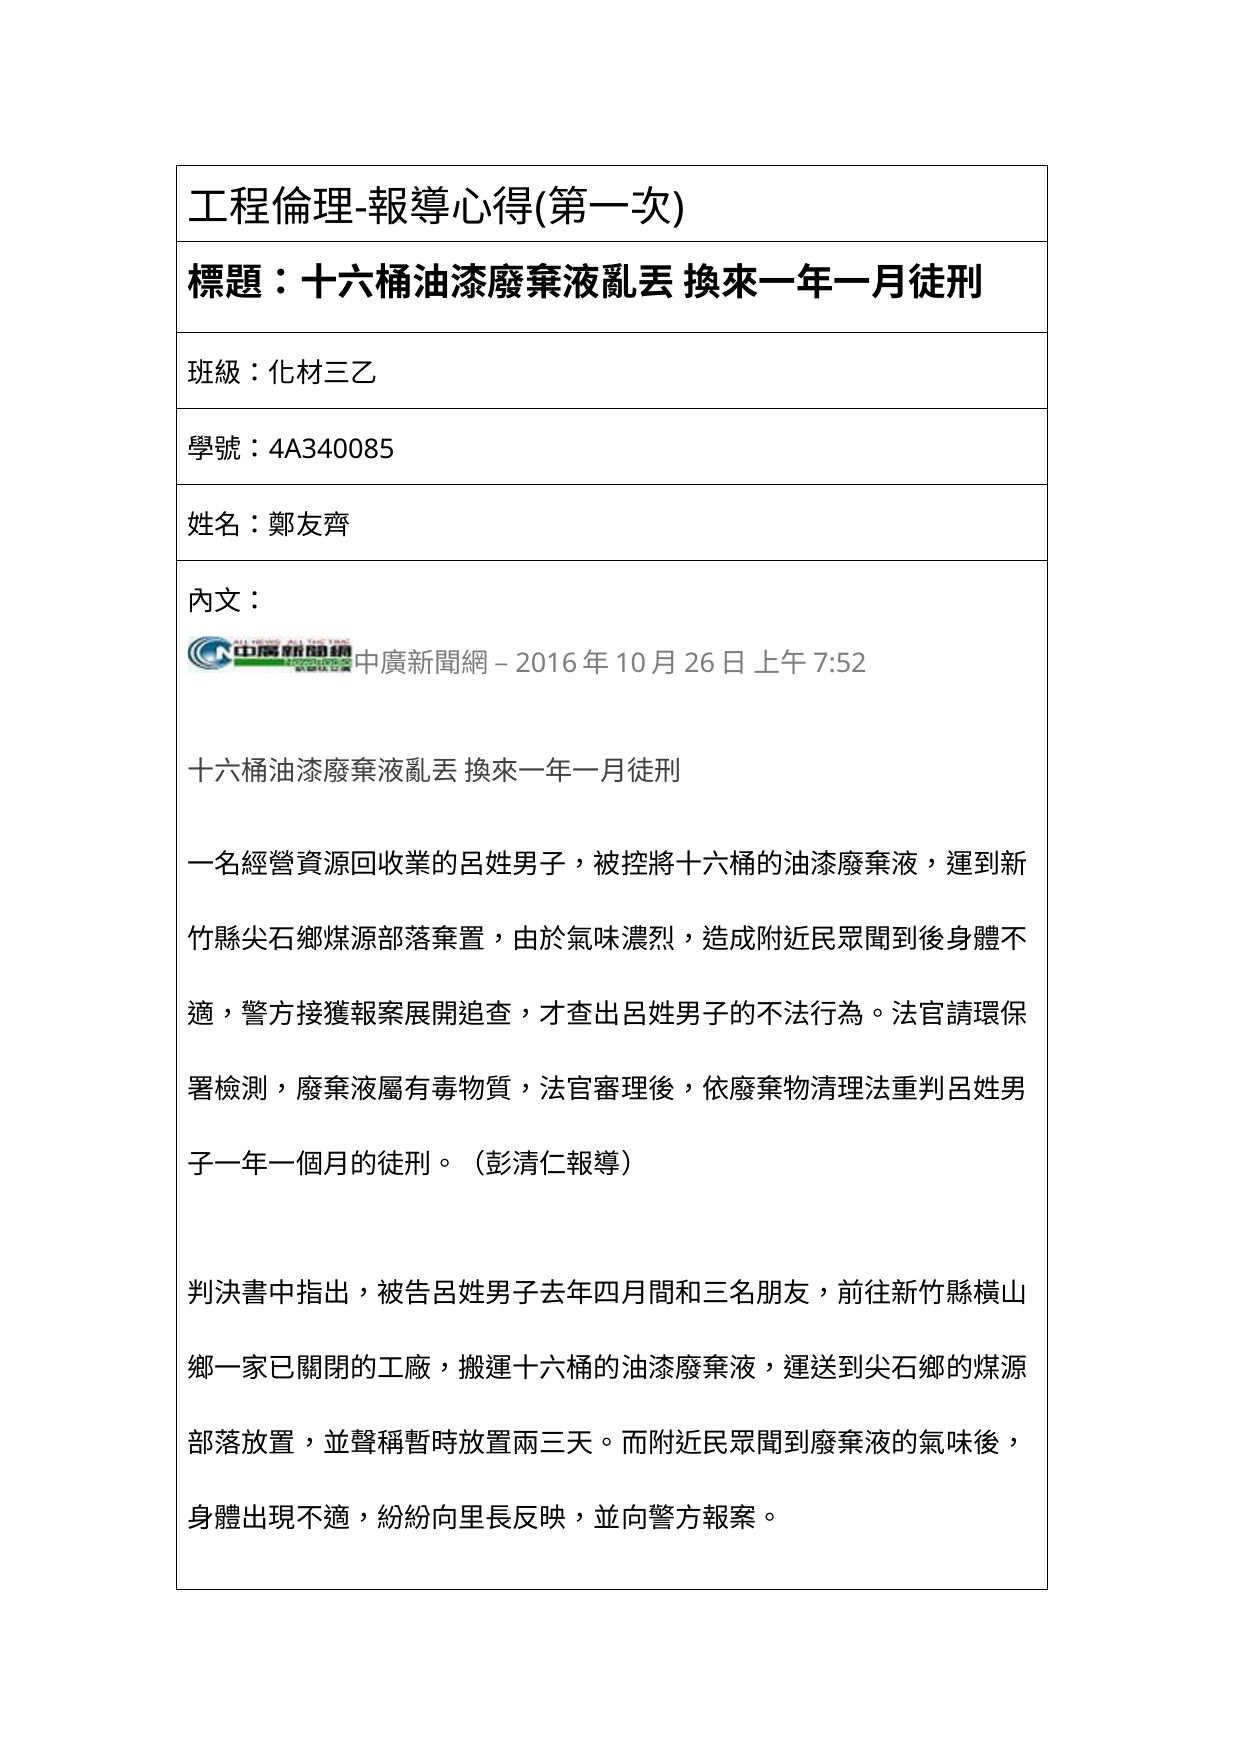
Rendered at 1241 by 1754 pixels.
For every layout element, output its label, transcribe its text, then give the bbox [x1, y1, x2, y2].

table_cell 姓名：鄭友齊 [177, 485, 1047, 560]
table_cell 標題：十六桶油漆廢棄液亂丟 換來一年一月徒刑 [177, 242, 1047, 332]
picture [187, 636, 354, 673]
table_header 工程倫理-報導心得(第一次) [177, 166, 1047, 241]
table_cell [177, 561, 1047, 1588]
table_cell 學號：4A340085 [177, 409, 1047, 484]
table_cell 班級：化材三乙 [177, 333, 1047, 408]
